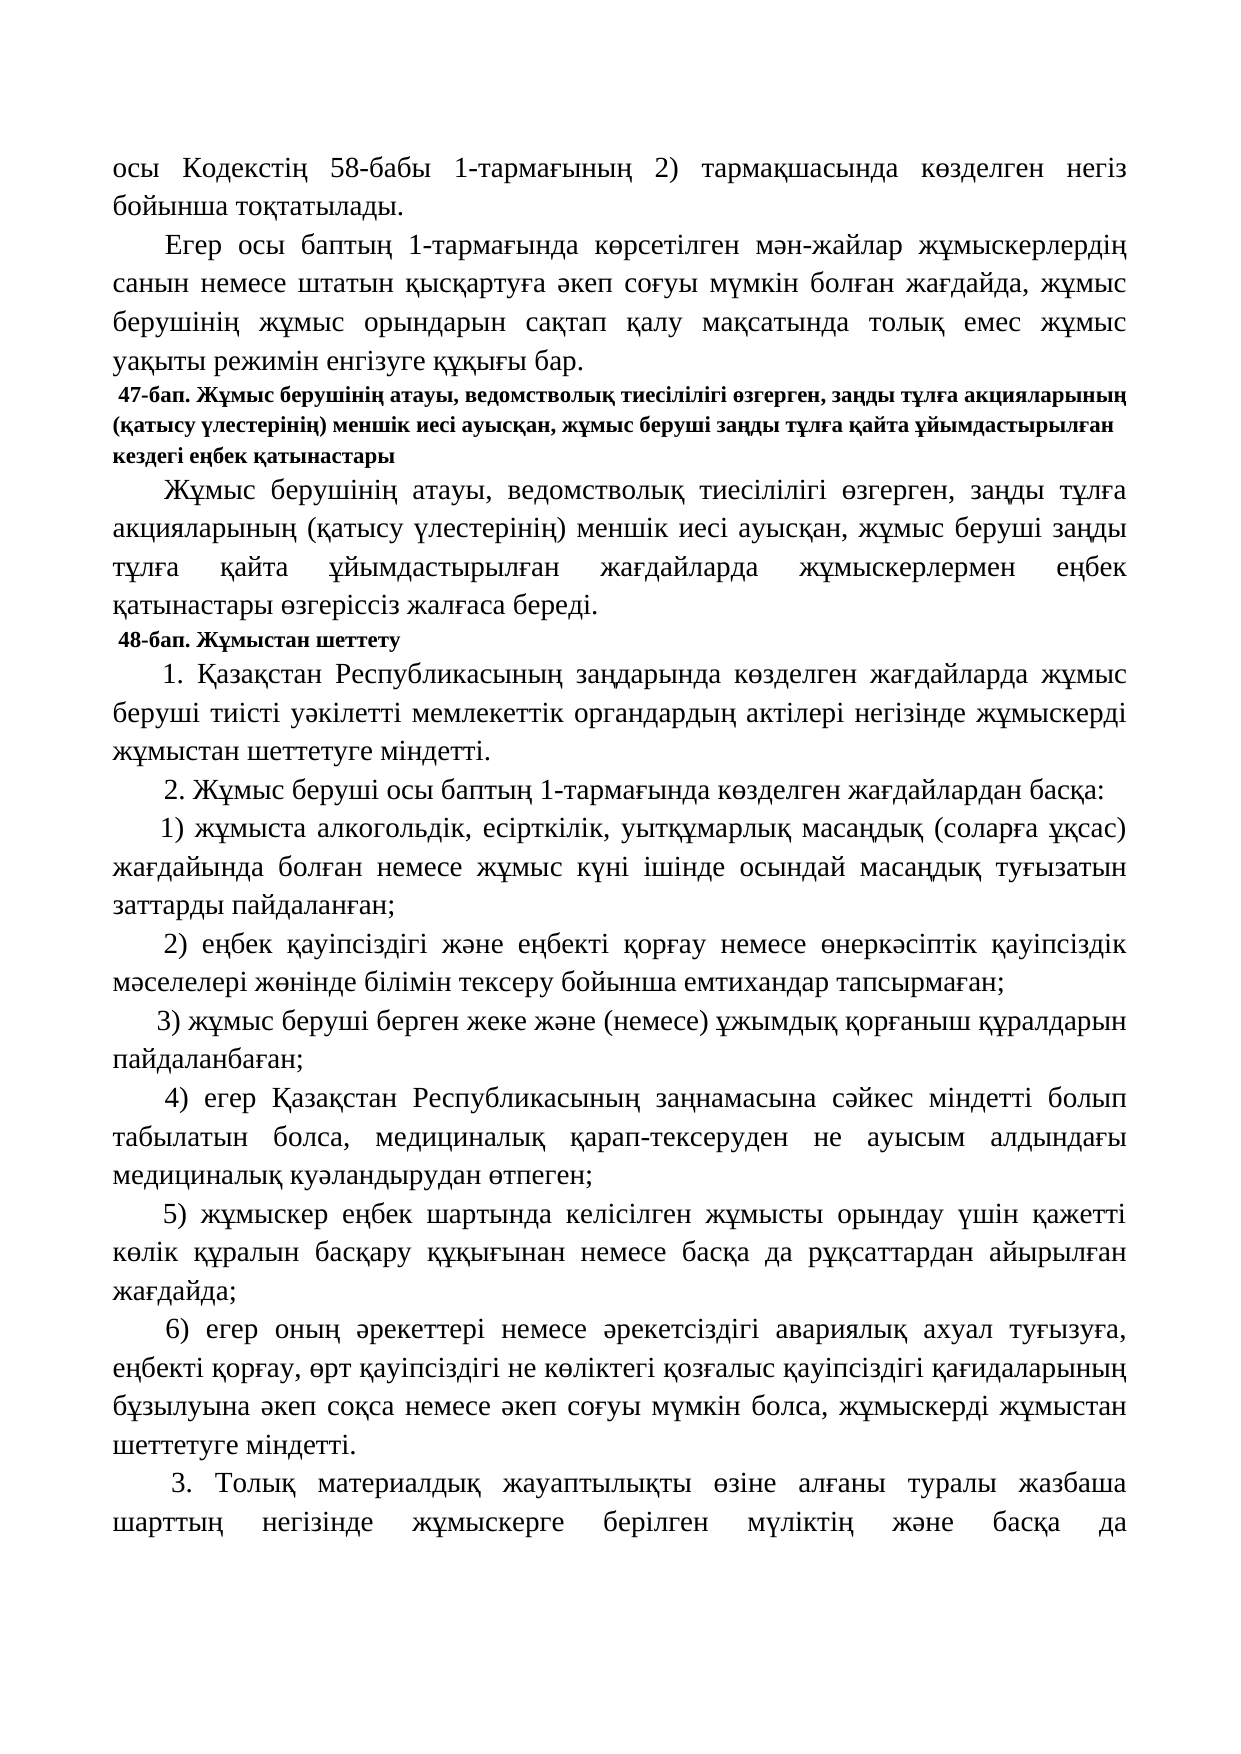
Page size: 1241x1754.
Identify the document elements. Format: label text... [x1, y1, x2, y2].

text 47-бап. Жұмыс берушінің атауы, ведомстволық тиесілілігі өзгерген, заңды тұлға акцияларының (қатысу үлестерінің) меншік иесі ауысқан, жұмыс беруші заңды тұлға қайта ұйымдастырылған кездегі еңбек қатынастары [112, 381, 1128, 468]
text Жұмыс берушінің атауы, ведомстволық тиесілілігі өзгерген, заңды тұлға акцияларының (қатысу үлестерінің) меншік иесі ауысқан, жұмыс беруші заңды тұлға қайта ұйымдастырылған жағдайларда жұмыскерлермен еңбек қатынастары өзгеріссіз жалғаса береді. [112, 472, 1128, 621]
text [112, 1466, 1128, 1538]
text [112, 150, 1128, 222]
text 2. Жұмыс беруші осы баптың 1-тармағында көзделген жағдайлардан басқа: [112, 772, 1128, 805]
text 3) жұмыс беруші берген жеке және (немесе) ұжымдық қорғаныш құралдарын пайдаланбаған; [112, 1003, 1128, 1075]
text 48-бап. Жұмыстан шеттету [112, 626, 1128, 652]
text 6) егер оның әрекеттері немесе әрекетсіздігі авариялық ахуал туғызуға, еңбекті қорғау, өрт қауіпсіздігі не көліктегі қозғалыс қауіпсіздігі қағидаларының бұзылуына әкеп соқса немесе әкеп соғуы мүмкін болса, жұмыскерді жұмыстан шеттетуге міндетті. [112, 1311, 1128, 1461]
text 5) жұмыскер еңбек шартында келісілген жұмысты орындау үшін қажетті көлік құралын басқару құқығынан немесе басқа да рұқсаттардан айырылған жағдайда; [112, 1196, 1128, 1306]
text 1) жұмыста алкогольдік, есірткілік, уытқұмарлық масаңдық (соларға ұқсас) жағдайында болған немесе жұмыс күні ішінде осындай масаңдық туғызатын заттарды пайдаланған; [112, 810, 1128, 921]
text Егер осы баптың 1-тармағында көрсетілген мән-жайлар жұмыскерлердің санын немесе штатын қысқартуға әкеп соғуы мүмкін болған жағдайда, жұмыс берушінің жұмыс орындарын сақтап қалу мақсатында толық емес жұмыс уақыты режимін енгізуге құқығы бар. [112, 227, 1128, 376]
text 4) егер Қазақстан Республикасының заңнамасына сәйкес міндетті болып табылатын болса, медициналық қарап-тексеруден не ауысым алдындағы медициналық куәландырудан өтпеген; [112, 1080, 1128, 1191]
text 1. Қазақстан Республикасының заңдарында көзделген жағдайларда жұмыс беруші тиісті уәкілетті мемлекеттік органдардың актілері негізінде жұмыскерді жұмыстан шеттетуге міндетті. [112, 656, 1128, 767]
text 2) еңбек қауіпсіздігі және еңбекті қорғау немесе өнеркәсіптік қауіпсіздік мәселелері жөнінде білімін тексеру бойынша емтихандар тапсырмаған; [112, 926, 1128, 998]
